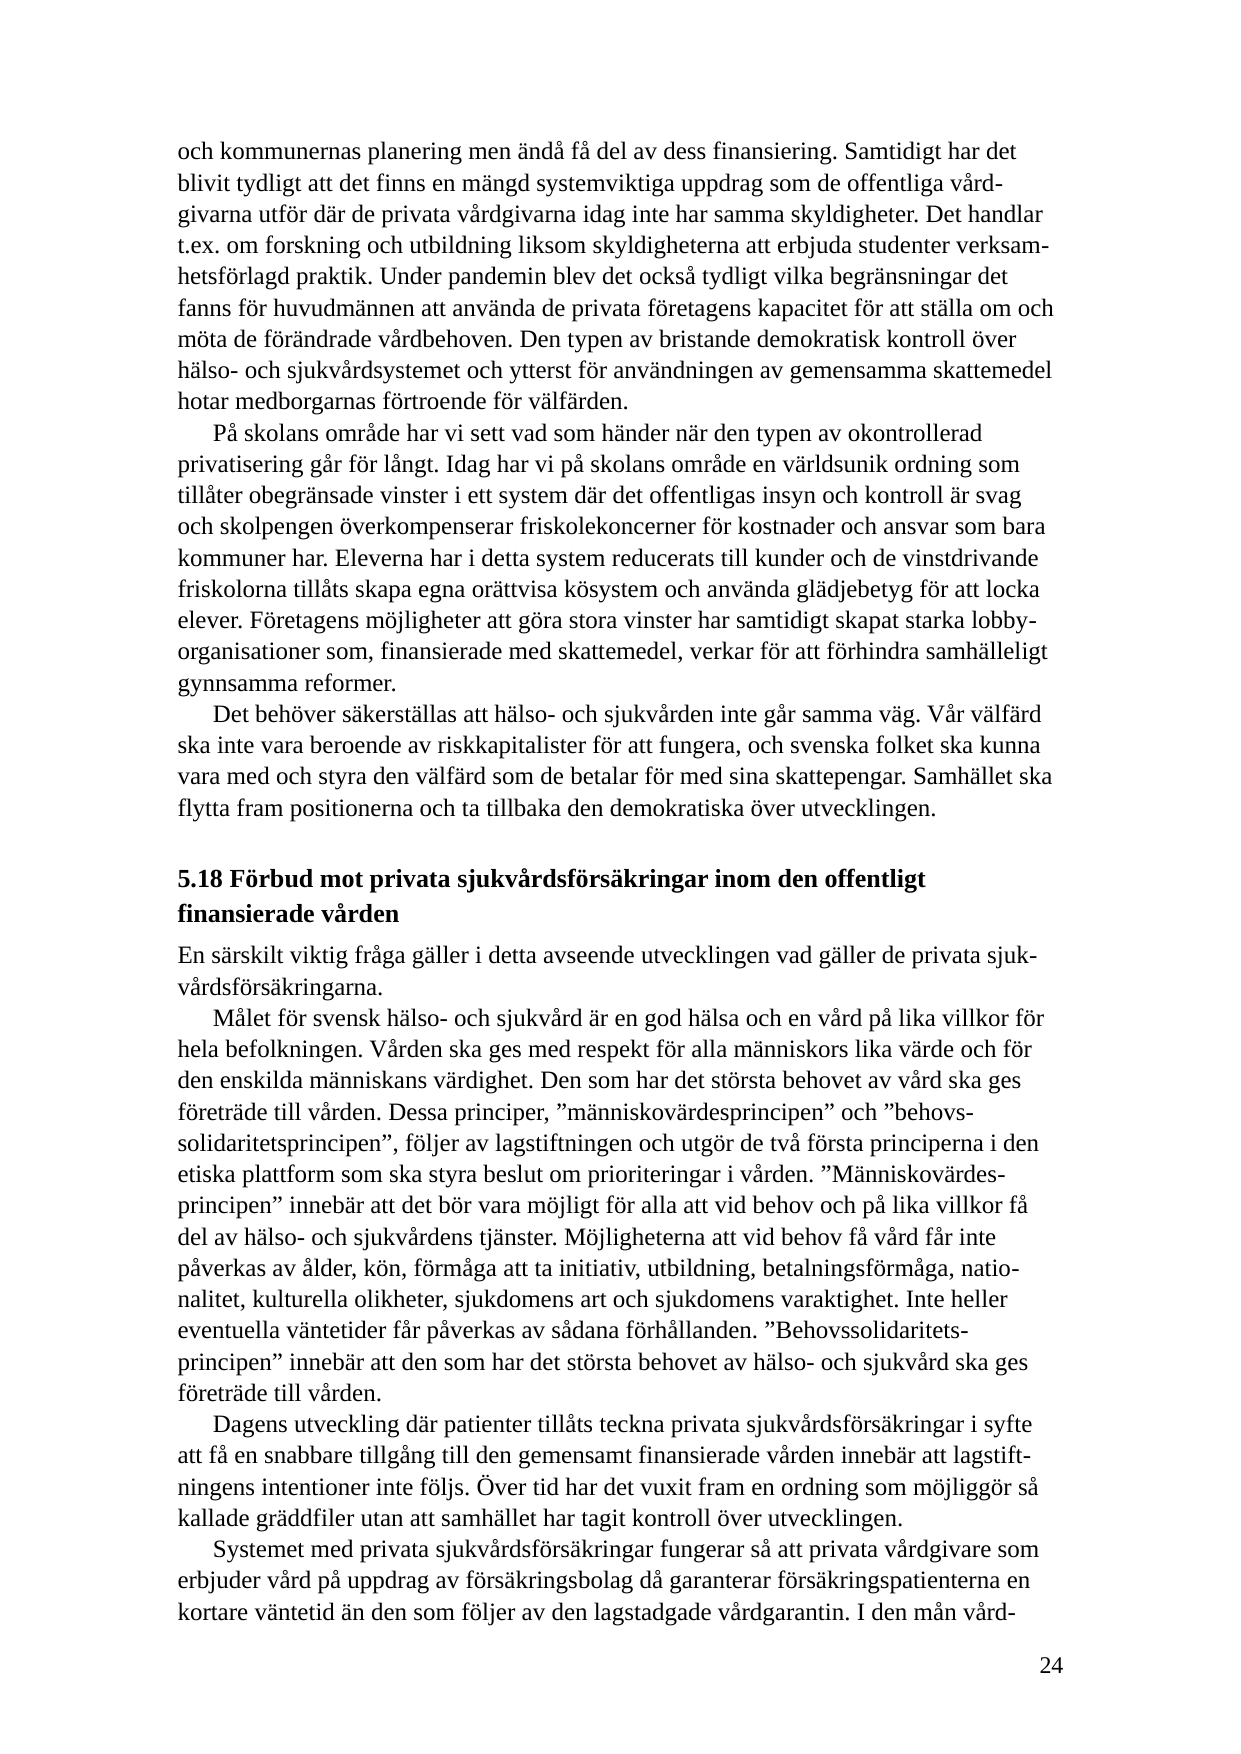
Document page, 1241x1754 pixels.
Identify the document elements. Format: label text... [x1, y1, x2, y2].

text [177, 134, 1063, 415]
text Dagens utveckling där patienter tillåts teckna privata sjukvårdsförsäkringar i syfte att få en snabbare tillgång till den gemensamt finansierade vården innebär att lagstiftningens intentioner inte följs. Över tid har det vuxit fram en ordning som möjliggör så kallade gräddfiler utan att samhället har tagit kontroll över utvecklingen. [177, 1407, 1063, 1532]
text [177, 1532, 1063, 1626]
text Förbud mot privata sjukvårdsförsäkringar inom den offentligt finansierade vården [177, 859, 1063, 930]
text Det behöver säkerställas att hälso- och sjukvården inte går samma väg. Vår välfärd ska inte vara beroende av riskkapitalister för att fungera, och svenska folket ska kunna vara med och styra den välfärd som de betalar för med sina skattepengar. Samhället ska flytta fram positionerna och ta tillbaka den demokratiska över utvecklingen. [177, 696, 1063, 821]
text En särskilt viktig fråga gäller i detta avseende utvecklingen vad gäller de privata sjukvårdsförsäkringarna. [177, 938, 1063, 1001]
text På skolans område har vi sett vad som händer när den typen av okontrollerad privatisering går för långt. Idag har vi på skolans område en världsunik ordning som tillåter obegränsade vinster i ett system där det offentligas insyn och kontroll är svag och skolpengen överkompenserar friskolekoncerner för kostnader och ansvar som bara kommuner har. Eleverna har i detta system reducerats till kunder och de vinstdrivande friskolorna tillåts skapa egna orättvisa kösystem och använda glädjebetyg för att locka elever. Företagens möjligheter att göra stora vinster har samtidigt skapat starka lobbyorganisationer som, finansierade med skattemedel, verkar för att förhindra samhälleligt gynnsamma reformer. [177, 415, 1063, 696]
text Målet för svensk hälso- och sjukvård är en god hälsa och en vård på lika villkor för hela befolkningen. Vården ska ges med respekt för alla människors lika värde och för den enskilda människans värdighet. Den som har det största behovet av vård ska ges företräde till vården. Dessa principer, ”människovärdesprincipen” och ”behovssolidaritetsprincipen”, följer av lagstiftningen och utgör de två första principerna i den etiska plattform som ska styra beslut om prioriteringar i vården. ”Människovärdesprincipen” innebär att det bör vara möjligt för alla att vid behov och på lika villkor få del av hälso- och sjukvårdens tjänster. Möjligheterna att vid behov få vård får inte påverkas av ålder, kön, förmåga att ta initiativ, utbildning, betalningsförmåga, nationalitet, kulturella olikheter, sjukdomens art och sjukdomens varaktighet. Inte heller eventuella väntetider får påverkas av sådana förhållanden. ”Behovssolidaritetsprincipen” innebär att den som har det största behovet av hälso- och sjukvård ska ges företräde till vården. [177, 1001, 1063, 1407]
